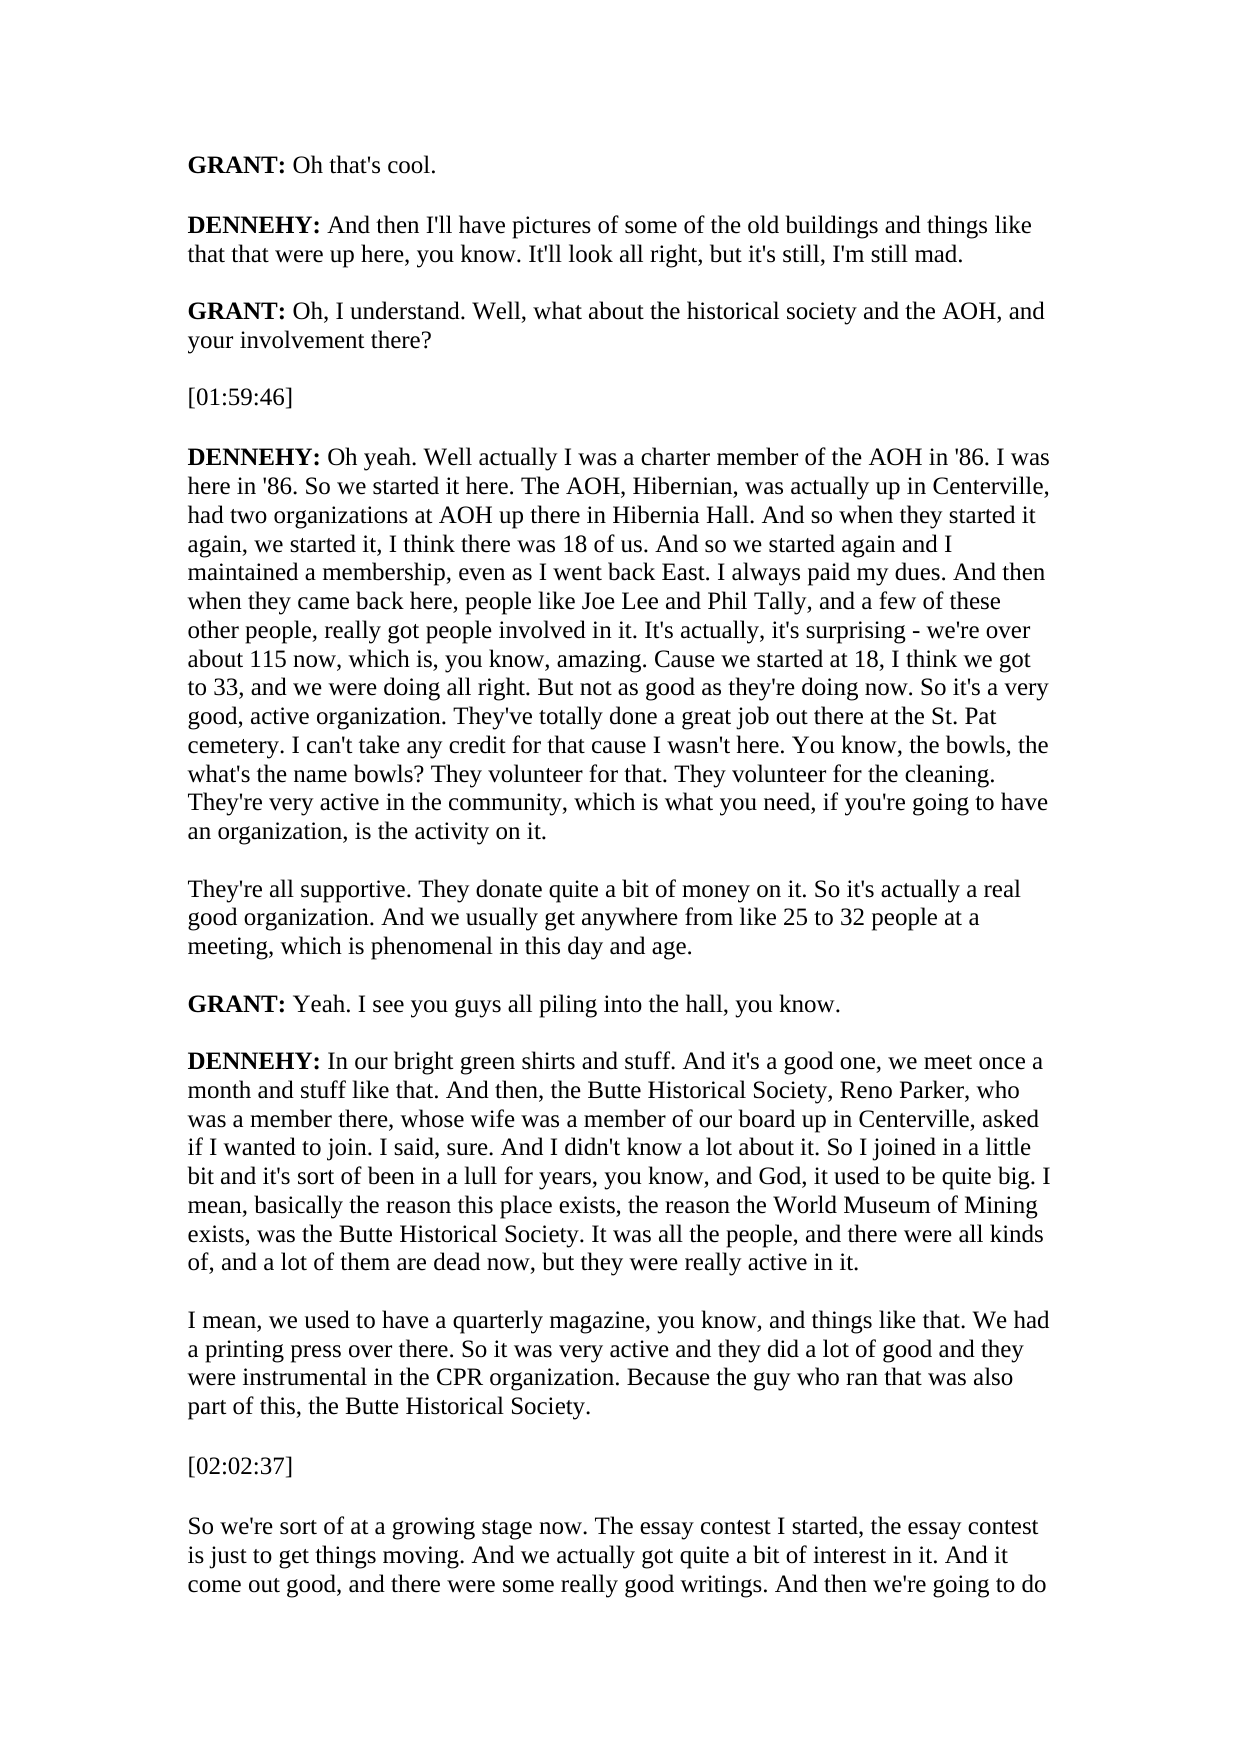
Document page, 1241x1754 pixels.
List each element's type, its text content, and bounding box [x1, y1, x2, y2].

text DENNEHY: And then I'll have pictures of some of the old buildings and things like that that were up here, you know. It'll look all right, but it's still, I'm still mad. [187, 210, 1053, 267]
text [01:59:46] [187, 382, 1053, 442]
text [187, 1511, 1053, 1597]
text They're all supportive. They donate quite a bit of money on it. So it's actually a real good organization. And we usually get anywhere from like 25 to 32 people at a meeting, which is phenomenal in this day and age. [187, 874, 1053, 960]
text GRANT: Oh, I understand. Well, what about the historical society and the AOH, and your involvement there? [187, 296, 1053, 354]
text DENNEHY: In our bright green shirts and stuff. And it's a good one, we meet once a month and stuff like that. And then, the Butte Historical Society, Reno Parker, who was a member there, whose wife was a member of our board up in Centerville, asked if I wanted to join. I said, sure. And I didn't know a lot about it. So I joined in a little bit and it's sort of been in a lull for years, you know, and God, it used to be quite big. I mean, basically the reason this place exists, the reason the World Museum of Mining exists, was the Butte Historical Society. It was all the people, and there were all kinds of, and a lot of them are dead now, but they were really active in it. [187, 1046, 1053, 1276]
text [02:02:37] [187, 1451, 1053, 1511]
text GRANT: Yeah. I see you guys all piling into the hall, you know. [187, 989, 1053, 1017]
text DENNEHY: Oh yeah. Well actually I was a charter member of the AOH in '86. I was here in '86. So we started it here. The AOH, Hibernian, was actually up in Centerville, had two organizations at AOH up there in Hibernia Hall. And so when they started it again, we started it, I think there was 18 of us. And so we started again and I maintained a membership, even as I went back East. I always paid my dues. And then when they came back here, people like Joe Lee and Phil Tally, and a few of these other people, really got people involved in it. It's actually, it's surprising - we're over about 115 now, which is, you know, amazing. Cause we started at 18, I think we got to 33, and we were doing all right. But not as good as they're doing now. So it's a very good, active organization. They've totally done a great job out there at the St. Pat cemetery. I can't take any credit for that cause I wasn't here. You know, the bowls, the what's the name bowls? They volunteer for that. They volunteer for the cleaning. They're very active in the community, which is what you need, if you're going to have an organization, is the activity on it. [187, 442, 1053, 845]
text I mean, we used to have a quarterly magazine, you know, and things like that. We had a printing press over there. So it was very active and they did a lot of good and they were instrumental in the CPR organization. Because the guy who ran that was also part of this, the Butte Historical Society. [187, 1305, 1053, 1451]
text GRANT: Oh that's cool. [187, 150, 1053, 210]
